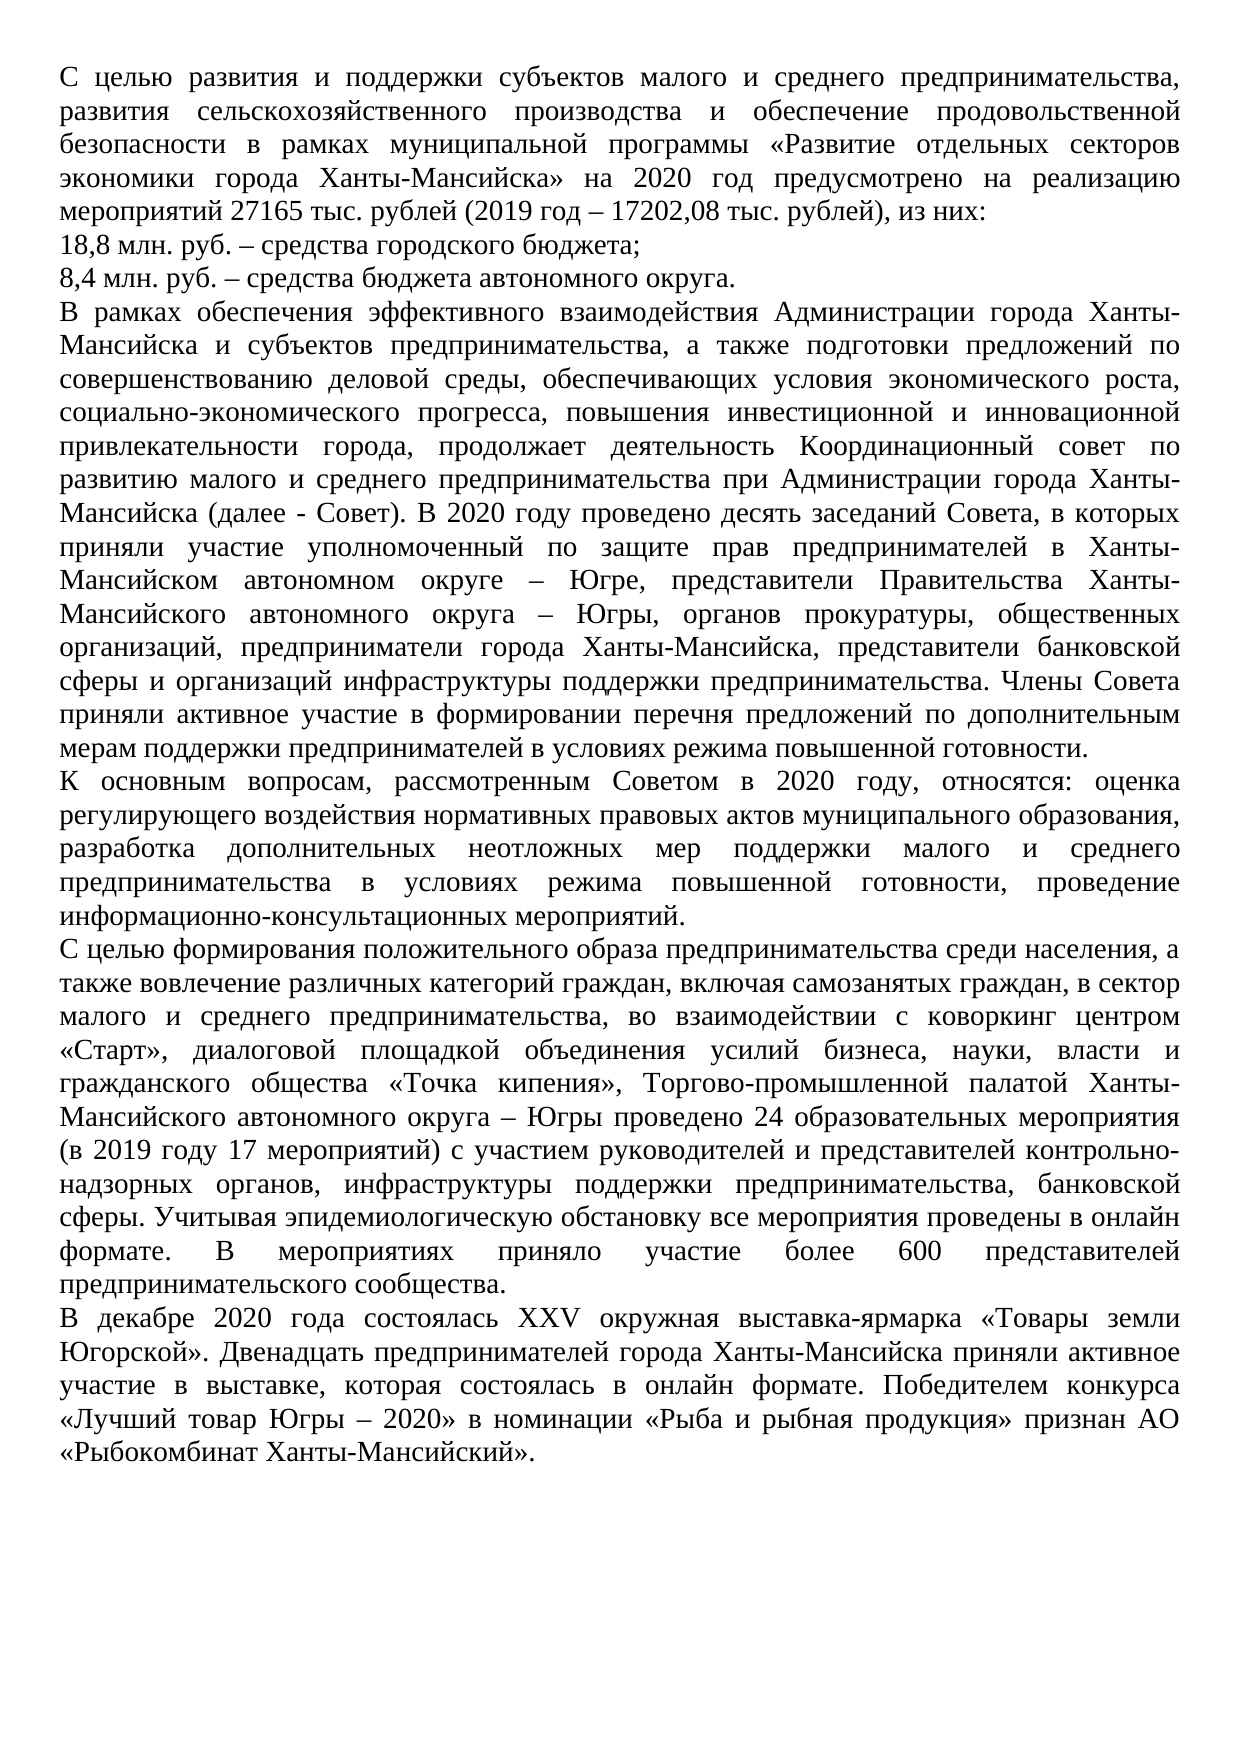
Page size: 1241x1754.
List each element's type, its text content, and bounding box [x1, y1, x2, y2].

text 18,8 млн. руб. – средства городского бюджета; [59, 227, 1181, 260]
text С целью развития и поддержки субъектов малого и среднего предпринимательства, развития сельскохозяйственного производства и обеспечение продовольственной безопасности в рамках муниципальной программы «Развитие отдельных секторов экономики города Ханты-Мансийска» на 2020 год предусмотрено на реализацию мероприятий 27165 тыс. рублей (2019 год – 17202,08 тыс. рублей), из них: [59, 59, 1181, 227]
text В рамках обеспечения эффективного взаимодействия Администрации города Ханты-Мансийска и субъектов предпринимательства, а также подготовки предложений по совершенствованию деловой среды, обеспечивающих условия экономического роста, социально-экономического прогресса, повышения инвестиционной и инновационной привлекательности города, продолжает деятельность Координационный совет по развитию малого и среднего предпринимательства при Администрации города Ханты-Мансийска (далее - Совет). В 2020 году проведено десять заседаний Совета, в которых приняли участие уполномоченный по защите прав предпринимателей в Ханты-Мансийском автономном округе – Югре, представители Правительства Ханты-Мансийского автономного округа – Югры, органов прокуратуры, общественных организаций, предприниматели города Ханты-Мансийска, представители банковской сферы и организаций инфраструктуры поддержки предпринимательства. Члены Совета приняли активное участие в формировании перечня предложений по дополнительным мерам поддержки предпринимателей в условиях режима повышенной готовности. [59, 294, 1181, 763]
text С целью формирования положительного образа предпринимательства среди населения, а также вовлечение различных категорий граждан, включая самозанятых граждан, в сектор малого и среднего предпринимательства, во взаимодействии с коворкинг центром «Старт», диалоговой площадкой объединения усилий бизнеса, науки, власти и гражданского общества «Точка кипения», Торгово-промышленной палатой Ханты-Мансийского автономного округа – Югры проведено 24 образовательных мероприятия (в 2019 году 17 мероприятий) с участием руководителей и представителей контрольно-надзорных органов, инфраструктуры поддержки предпринимательства, банковской сферы. Учитывая эпидемиологическую обстановку все мероприятия проведены в онлайн формате. В мероприятиях приняло участие более 600 представителей предпринимательского сообщества. [59, 931, 1181, 1300]
text В декабре 2020 года состоялась XXV окружная выставка-ярмарка «Товары земли Югорской». Двенадцать предпринимателей города Ханты-Мансийска приняли активное участие в выставке, которая состоялась в онлайн формате. Победителем конкурса «Лучший товар Югры – 2020» в номинации «Рыба и рыбная продукция» признан АО «Рыбокомбинат Ханты-Мансийский». [59, 1300, 1181, 1468]
text К основным вопросам, рассмотренным Советом в 2020 году, относятся: оценка регулирующего воздействия нормативных правовых актов муниципального образования, разработка дополнительных неотложных мер поддержки малого и среднего предпринимательства в условиях режима повышенной готовности, проведение информационно-консультационных мероприятий. [59, 763, 1181, 931]
text 8,4 млн. руб. – средства бюджета автономного округа. [59, 260, 1181, 294]
